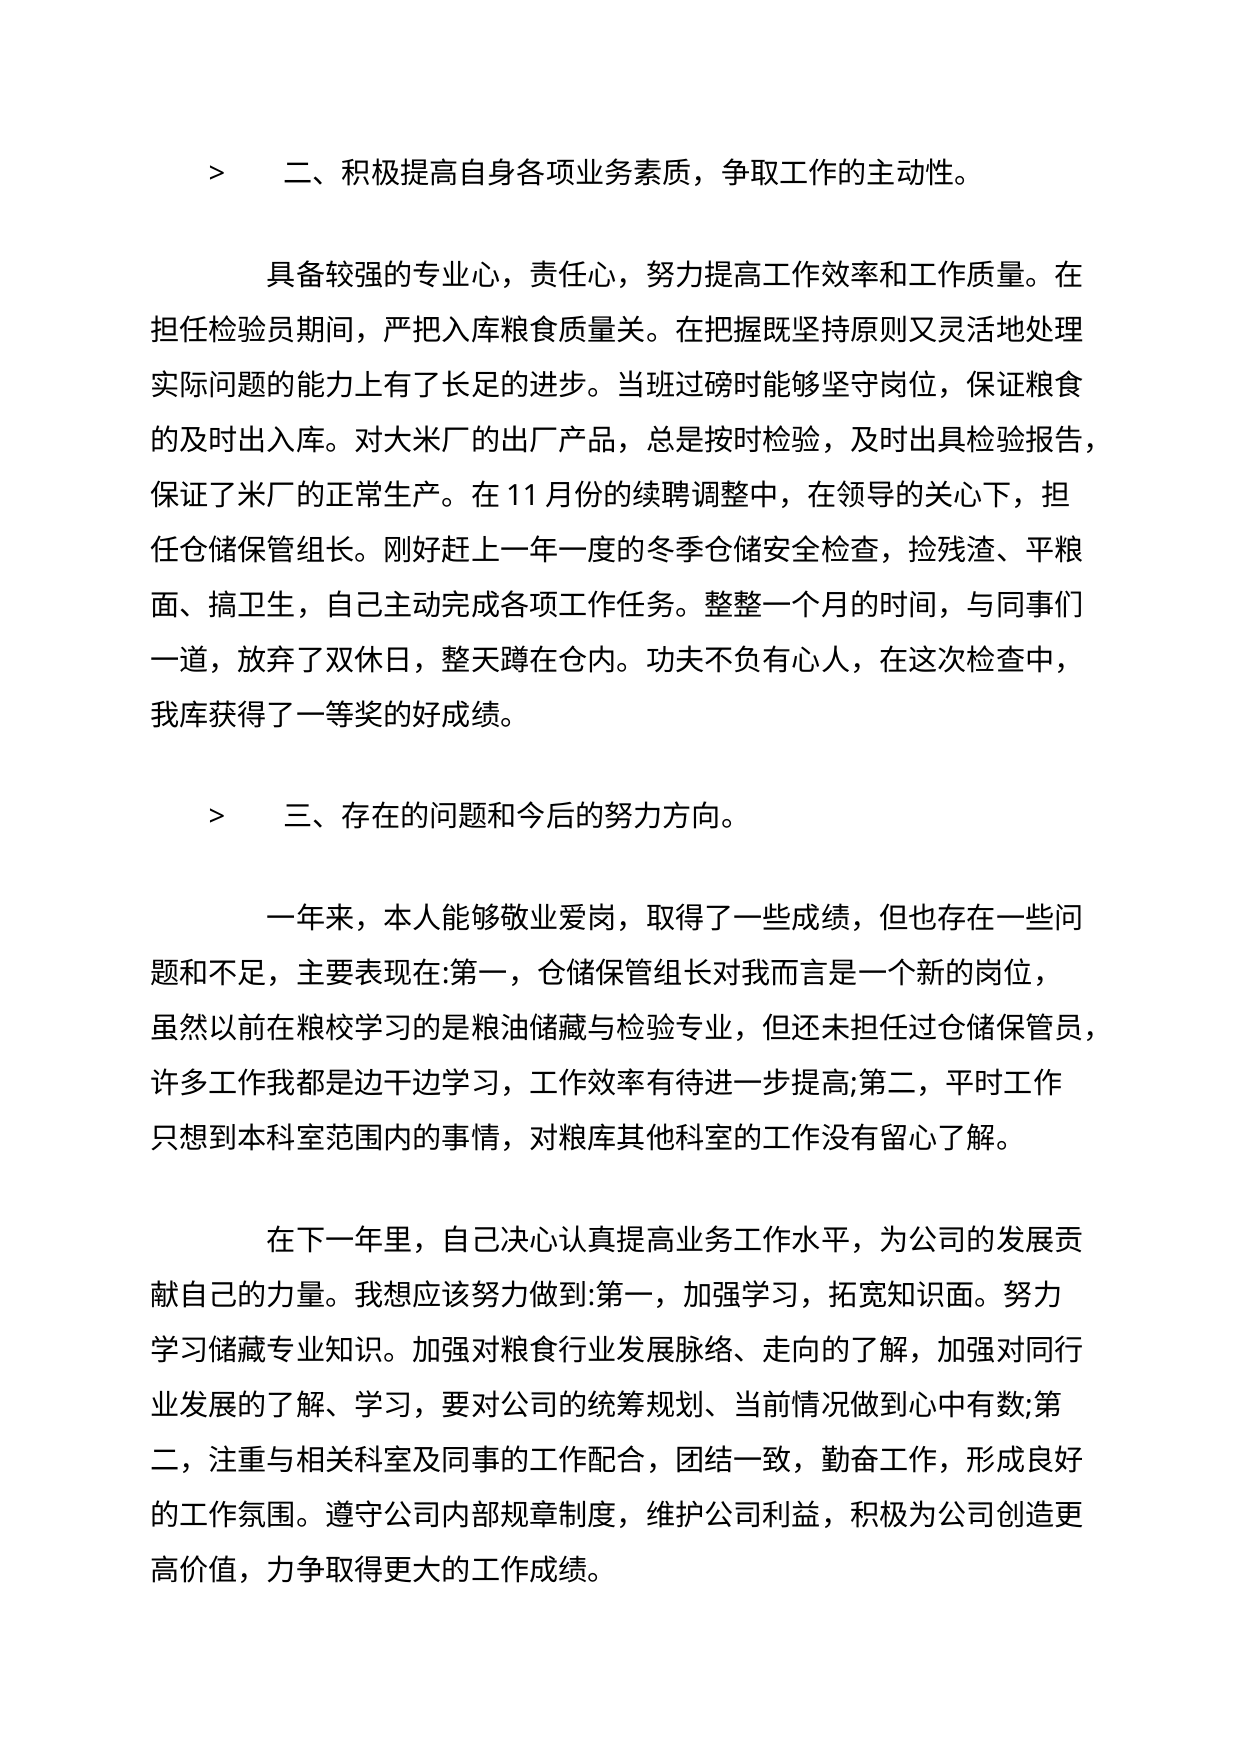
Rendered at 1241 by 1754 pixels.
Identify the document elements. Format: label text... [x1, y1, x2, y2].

text 具备较强的专业心，责任心，努力提高工作效率和工作质量。在担任检验员期间，严把入库粮食质量关。在把握既坚持原则又灵活地处理实际问题的能力上有了长足的进步。当班过磅时能够坚守岗位，保证粮食的及时出入库。对大米厂的出厂产品，总是按时检验，及时出具检验报告，保证了米厂的正常生产。在11月份的续聘调整中，在领导的关心下，担任仓储保管组长。刚好赶上一年一度的冬季仓储安全检查，捡残渣、平粮面、搞卫生，自己主动完成各项工作任务。整整一个月的时间，与同事们一道，放弃了双休日，整天蹲在仓内。功夫不负有心人，在这次检查中，我库获得了一等奖的好成绩。 [150, 252, 1090, 733]
text > 三、存在的问题和今后的努力方向。 [150, 793, 1090, 835]
text 一年来，本人能够敬业爱岗，取得了一些成绩，但也存在一些问题和不足，主要表现在:第一，仓储保管组长对我而言是一个新的岗位，虽然以前在粮校学习的是粮油储藏与检验专业，但还未担任过仓储保管员，许多工作我都是边干边学习，工作效率有待进一步提高;第二，平时工作只想到本科室范围内的事情，对粮库其他科室的工作没有留心了解。 [150, 895, 1090, 1157]
text > 二、积极提高自身各项业务素质，争取工作的主动性。 [150, 150, 1090, 192]
text 在下一年里，自己决心认真提高业务工作水平，为公司的发展贡献自己的力量。我想应该努力做到:第一，加强学习，拓宽知识面。努力学习储藏专业知识。加强对粮食行业发展脉络、走向的了解，加强对同行业发展的了解、学习，要对公司的统筹规划、当前情况做到心中有数;第二，注重与相关科室及同事的工作配合，团结一致，勤奋工作，形成良好的工作氛围。遵守公司内部规章制度，维护公司利益，积极为公司创造更高价值，力争取得更大的工作成绩。 [150, 1217, 1090, 1588]
